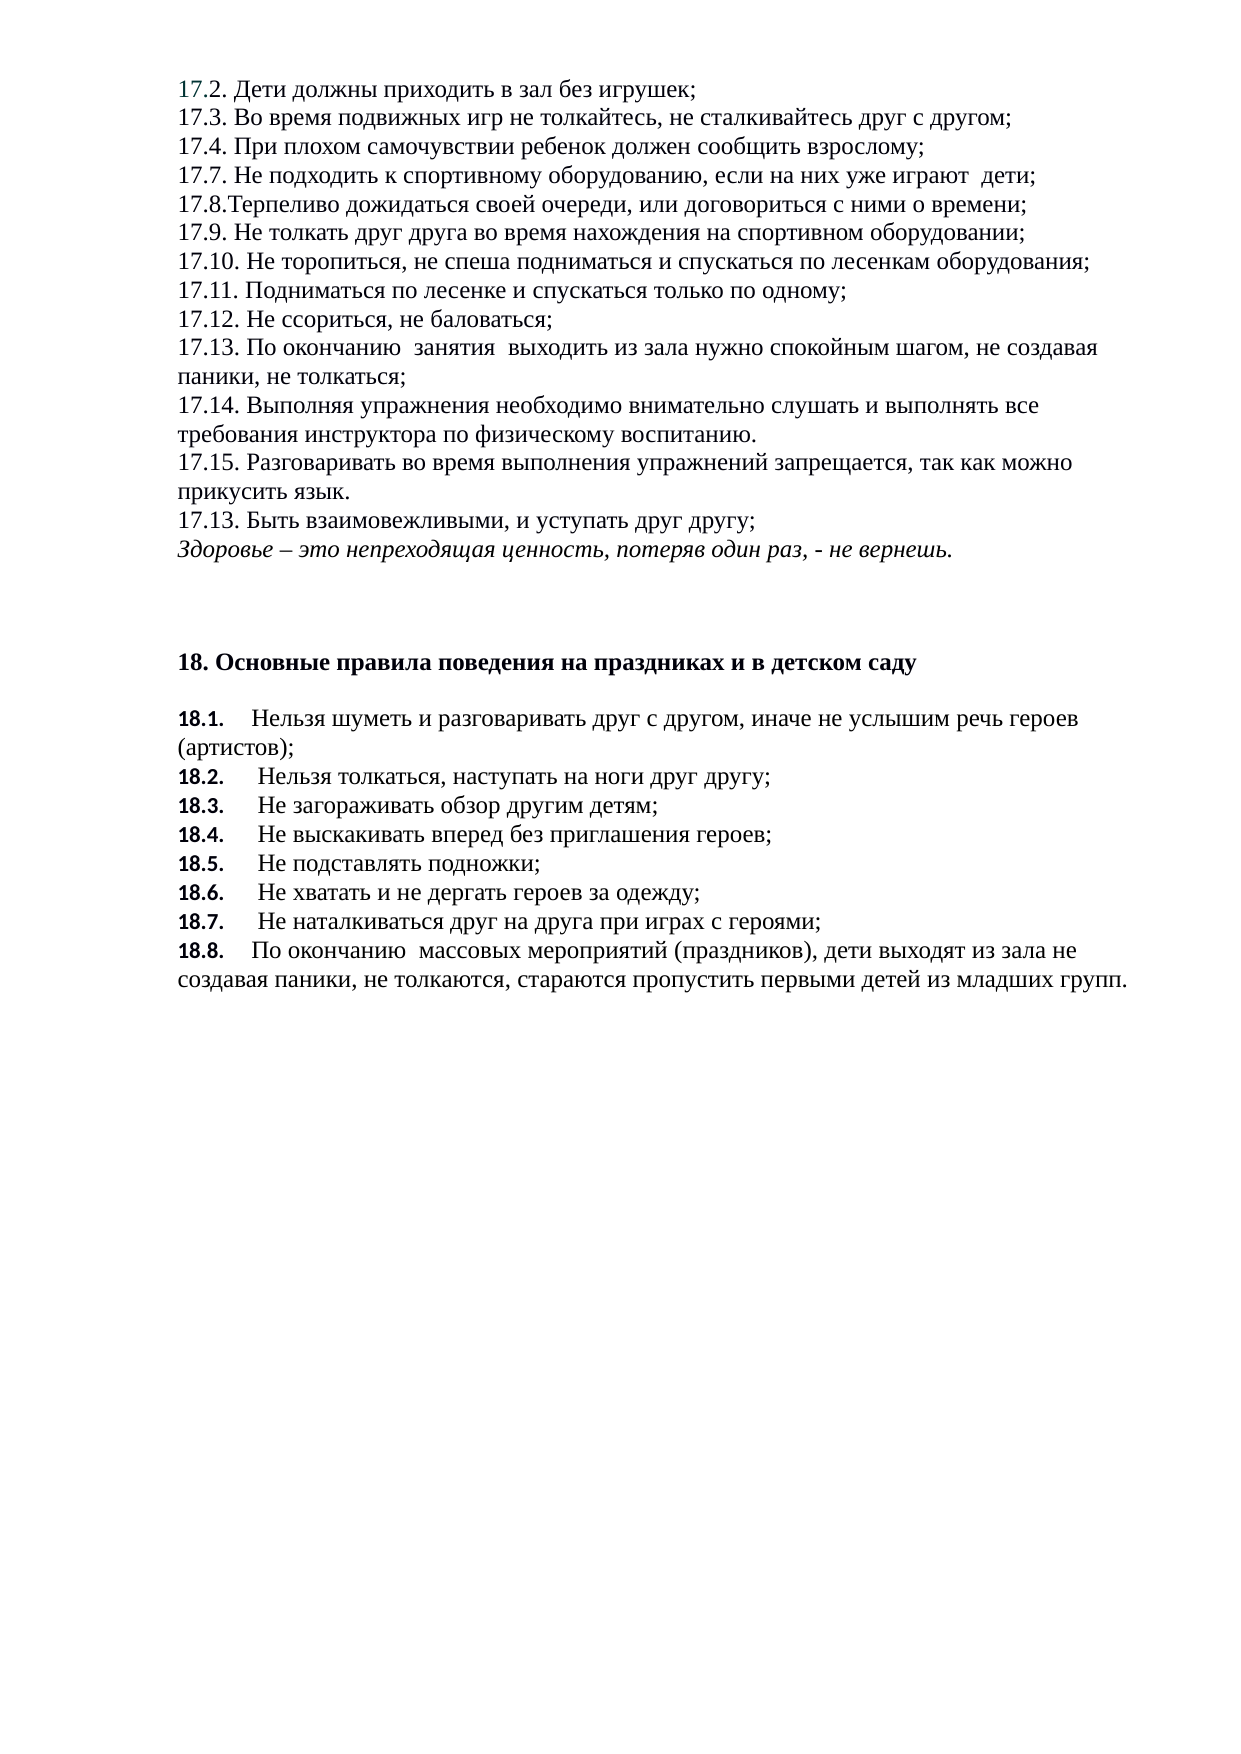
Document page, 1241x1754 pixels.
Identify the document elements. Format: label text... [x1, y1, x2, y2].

text 17.14. Выполняя упражнения необходимо внимательно слушать и выполнять все требования инструктора по физическому воспитанию. [177, 390, 1152, 447]
text 17.13. Быть взаимовежливыми, и уступать друг другу; [177, 505, 1114, 534]
text 17.9. Не толкать друг друга во время нахождения на спортивном оборудовании; [177, 217, 1114, 246]
text 17.13. По окончанию занятия выходить из зала нужно спокойным шагом, не создавая паники, не толкаться; [177, 332, 1152, 390]
list По окончанию массовых мероприятий (праздников), дети выходят из зала не создавая паники, не толкаются, стараются пропустить первыми детей из младших групп. [177, 936, 1161, 993]
text 17.15. Разговаривать во время выполнения упражнений запрещается, так как можно прикусить язык. [177, 447, 1152, 505]
list Нельзя толкаться, наступать на ноги друг другу; [177, 761, 1114, 790]
text 17.7. Не подходить к спортивному оборудованию, если на них уже играют дети; [177, 160, 1114, 189]
text 18. Основные правила поведения на праздниках и в детском саду [177, 647, 1114, 675]
text 17.12. Не ссориться, не баловаться; [177, 304, 1114, 332]
list Не хватать и не дергать героев за одежду; [177, 877, 1114, 906]
text 17.4. При плохом самочувствии ребенок должен сообщить взрослому; [177, 131, 1152, 160]
list Не загораживать обзор другим детям; [177, 790, 1114, 819]
list Нельзя шуметь и разговаривать друг с другом, иначе не услышим речь героев (артистов); [177, 703, 1114, 761]
text Здоровье – это непреходящая ценность, потеряв один раз, - не вернешь. [177, 534, 1114, 562]
text 17.2. Дети должны приходить в зал без игрушек; [177, 74, 1152, 102]
text 17.10. Не торопиться, не спеша подниматься и спускаться по лесенкам оборудования; [177, 246, 1114, 275]
text 17.3. Во время подвижных игр не толкайтесь, не сталкивайтесь друг с другом; [177, 102, 1152, 131]
list Не выскакивать вперед без приглашения героев; [177, 819, 1114, 848]
text 17.8.Терпеливо дожидаться своей очереди, или договориться с ними о времени; [177, 189, 1114, 217]
text 17.11. Подниматься по лесенке и спускаться только по одному; [177, 275, 1114, 304]
list Не подставлять подножки; [177, 848, 1114, 877]
list Не наталкиваться друг на друга при играх с героями; [177, 906, 1114, 936]
